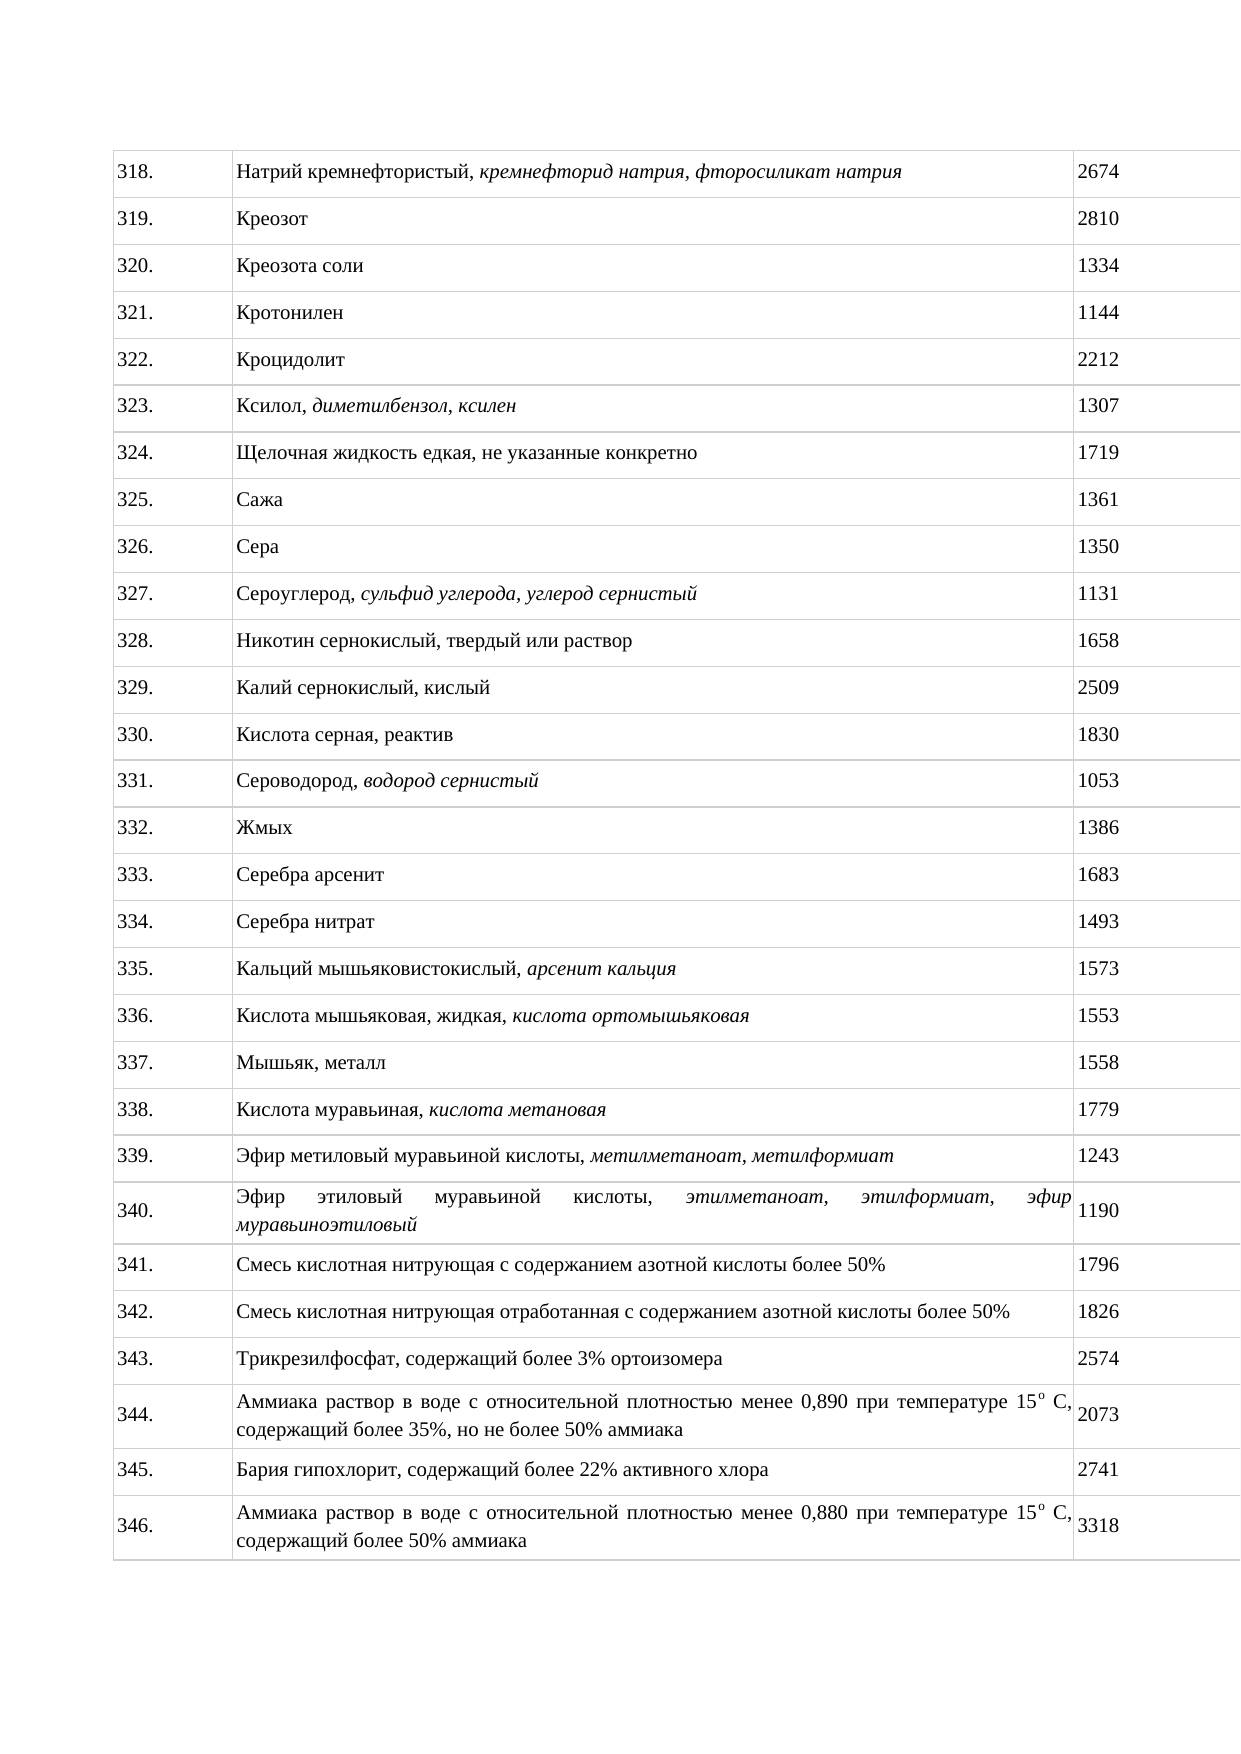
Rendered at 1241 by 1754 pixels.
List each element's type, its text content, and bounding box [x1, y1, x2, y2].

table_cell 325. [114, 479, 232, 525]
table_cell Кальций мышьяковистокислый, арсенит кальция [233, 948, 1073, 994]
table_cell Щелочная жидкость едкая, не указанные конкретно [233, 433, 1073, 478]
table_cell 2212 [1074, 339, 1240, 384]
table_cell 323. [114, 386, 232, 431]
table_cell 331. [114, 761, 232, 806]
table_cell Сажа [233, 479, 1073, 525]
table_cell Кротонилен [233, 292, 1073, 337]
table_cell Кроцидолит [233, 339, 1073, 384]
table_cell 1386 [1074, 808, 1240, 853]
table_cell 332. [114, 808, 232, 853]
table_cell 1658 [1074, 620, 1240, 666]
table_cell 1826 [1074, 1291, 1240, 1337]
table_cell 339. [114, 1136, 232, 1181]
table_cell 1683 [1074, 854, 1240, 900]
table_cell 1131 [1074, 573, 1240, 619]
table_cell 320. [114, 245, 232, 291]
table_cell 1779 [1074, 1089, 1240, 1134]
table_cell 328. [114, 620, 232, 666]
table_cell 3318 [1074, 1496, 1240, 1559]
table_cell 1830 [1074, 714, 1240, 759]
table_cell 1573 [1074, 948, 1240, 994]
table_cell 330. [114, 714, 232, 759]
table_cell Сера [233, 526, 1073, 572]
table_cell Кислота муравьиная, кислота метановая [233, 1089, 1073, 1134]
table_cell Натрий кремнефтористый, кремнефторид натрия, фторосиликат натрия [233, 151, 1073, 197]
table_cell 1243 [1074, 1136, 1240, 1181]
table_cell 324. [114, 433, 232, 478]
table_cell 343. [114, 1338, 232, 1384]
table_cell Сероуглерод, сульфид углерода, углерод сернистый [233, 573, 1073, 619]
table_cell 341. [114, 1245, 232, 1290]
table_cell 335. [114, 948, 232, 994]
table_cell Сероводород, водород сернистый [233, 761, 1073, 806]
table_cell Трикрезилфосфат, содержащий более 3% ортоизомера [233, 1338, 1073, 1384]
table_cell 2810 [1074, 198, 1240, 244]
table_cell 1558 [1074, 1042, 1240, 1087]
table_cell 1553 [1074, 995, 1240, 1041]
table_cell 2674 [1074, 151, 1240, 197]
table_cell Кислота серная, реактив [233, 714, 1073, 759]
table_cell 1144 [1074, 292, 1240, 337]
table_cell Серебра нитрат [233, 901, 1073, 947]
table_cell Смесь кислотная нитрующая с содержанием азотной кислоты более 50% [233, 1245, 1073, 1290]
table_cell 1719 [1074, 433, 1240, 478]
table_cell Аммиака раствор в воде с относительной плотностью менее 0,890 при температуре 15о С, содержащий более 35%, но не более 50% аммиака [233, 1385, 1073, 1448]
table_cell 327. [114, 573, 232, 619]
table_cell 319. [114, 198, 232, 244]
table_cell Серебра арсенит [233, 854, 1073, 900]
table_cell 342. [114, 1291, 232, 1337]
table_cell Бария гипохлорит, содержащий более 22% активного хлора [233, 1449, 1073, 1495]
table_cell 1190 [1074, 1183, 1240, 1243]
table_cell 1334 [1074, 245, 1240, 291]
table_cell Мышьяк, металл [233, 1042, 1073, 1087]
table_cell Кислота мышьяковая, жидкая, кислота ортомышьяковая [233, 995, 1073, 1041]
table_cell 2574 [1074, 1338, 1240, 1384]
table_cell 345. [114, 1449, 232, 1495]
table_cell 344. [114, 1385, 232, 1448]
table_cell Креозота соли [233, 245, 1073, 291]
table_cell 336. [114, 995, 232, 1041]
table_cell Эфир метиловый муравьиной кислоты, метилметаноат, метилформиат [233, 1136, 1073, 1181]
table_cell 2509 [1074, 667, 1240, 712]
table_cell 337. [114, 1042, 232, 1087]
table_cell 1053 [1074, 761, 1240, 806]
table_cell 1361 [1074, 479, 1240, 525]
table_cell 340. [114, 1183, 232, 1243]
table_cell 1307 [1074, 386, 1240, 431]
table_cell Аммиака раствор в воде с относительной плотностью менее 0,880 при температуре 15о С, содержащий более 50% аммиака [233, 1496, 1073, 1559]
table_cell 2073 [1074, 1385, 1240, 1448]
table_cell 334. [114, 901, 232, 947]
table_cell 1493 [1074, 901, 1240, 947]
table_cell Никотин сернокислый, твердый или раствор [233, 620, 1073, 666]
table_cell 322. [114, 339, 232, 384]
table_cell Смесь кислотная нитрующая отработанная с содержанием азотной кислоты более 50% [233, 1291, 1073, 1337]
table_cell Креозот [233, 198, 1073, 244]
table_cell 326. [114, 526, 232, 572]
table_cell 346. [114, 1496, 232, 1559]
table_cell 1796 [1074, 1245, 1240, 1290]
table_cell 1350 [1074, 526, 1240, 572]
table_cell Эфир этиловый муравьиной кислоты, этилметаноат, этилформиат, эфир муравьиноэтиловый [233, 1183, 1073, 1243]
table_cell 318. [114, 151, 232, 197]
table_cell 338. [114, 1089, 232, 1134]
table_cell 333. [114, 854, 232, 900]
table_cell 2741 [1074, 1449, 1240, 1495]
table_cell Ксилол, диметилбензол, ксилен [233, 386, 1073, 431]
table_cell Калий сернокислый, кислый [233, 667, 1073, 712]
table_cell 321. [114, 292, 232, 337]
table_cell 329. [114, 667, 232, 712]
table_cell Жмых [233, 808, 1073, 853]
